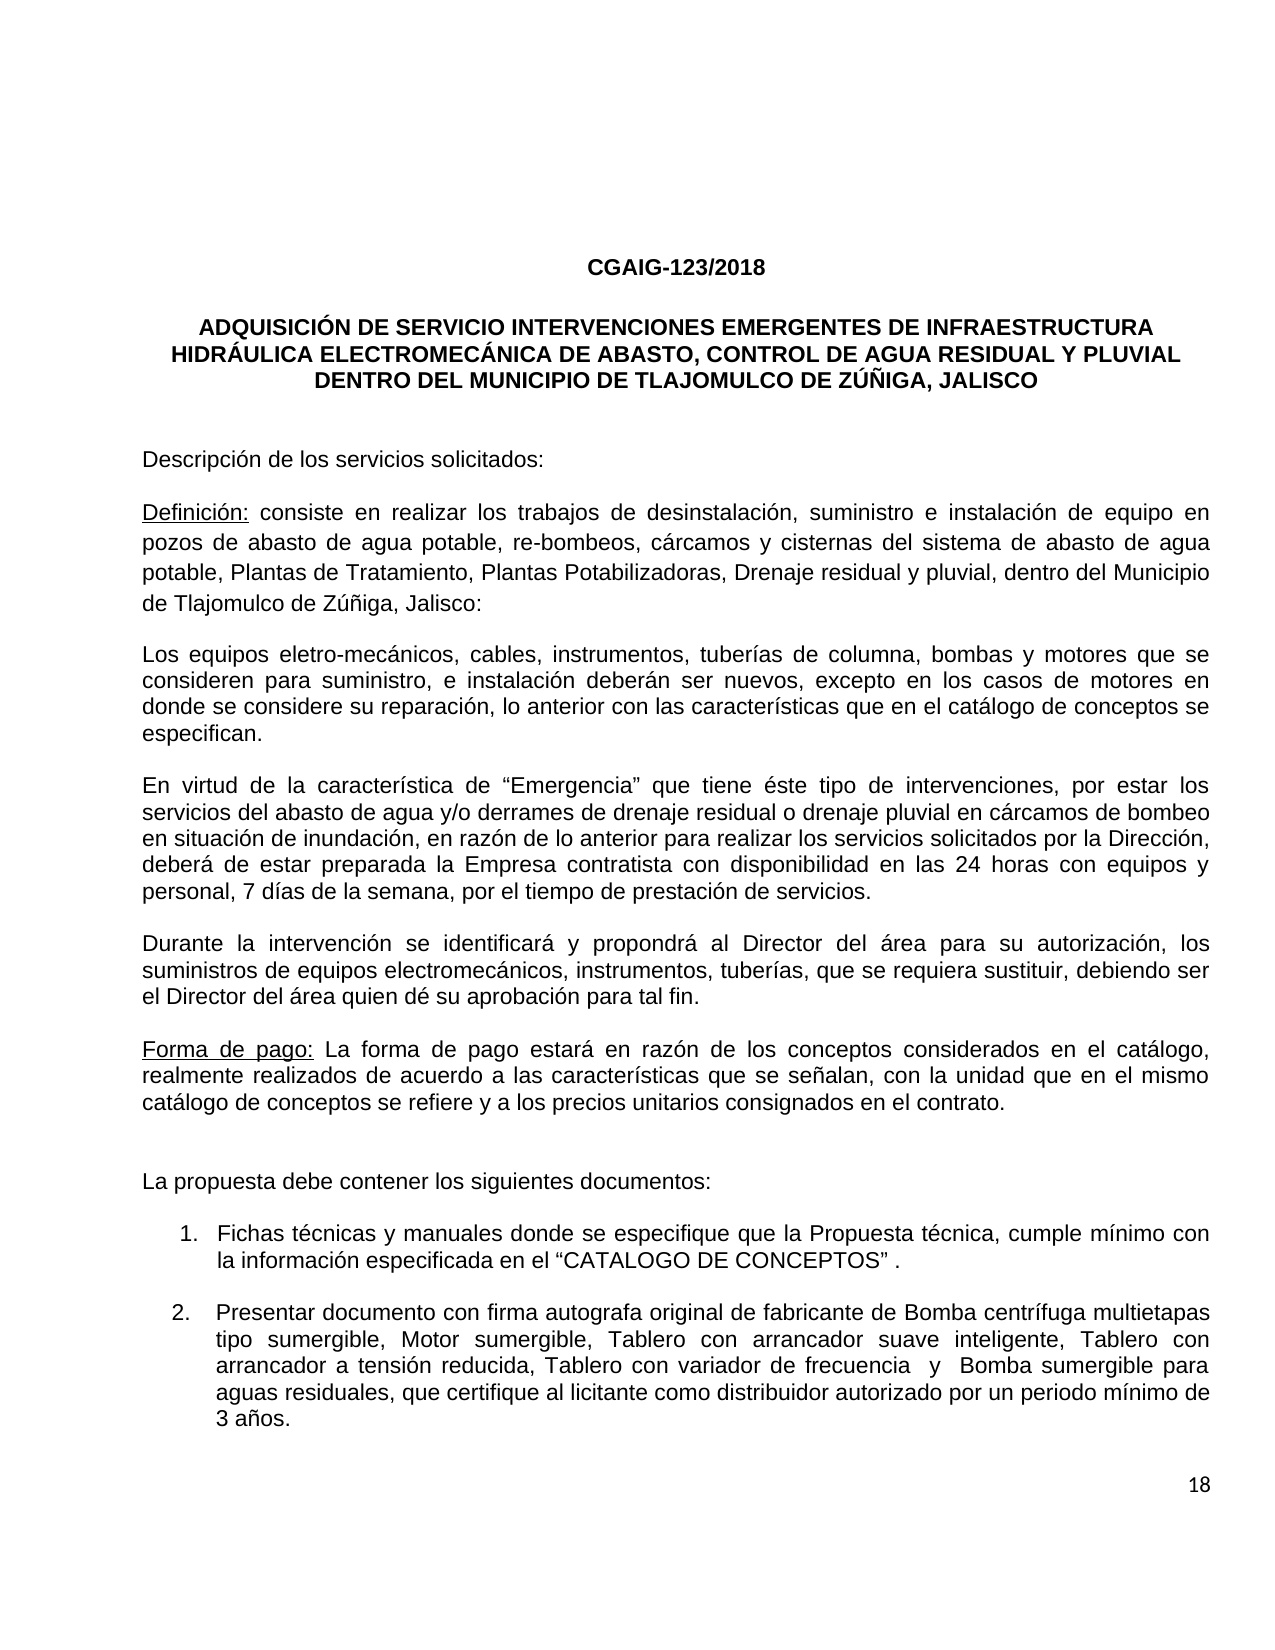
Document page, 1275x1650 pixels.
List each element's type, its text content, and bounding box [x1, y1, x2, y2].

text La propuesta debe contener los siguientes documentos: [142, 1168, 1211, 1194]
text ADQUISICIÓN DE SERVICIO INTERVENCIONES EMERGENTES DE INFRAESTRUCTURA HIDRÁULICA ELECTROMECÁNICA DE ABASTO, CONTROL DE AGUA RESIDUAL Y PLUVIAL DENTRO DEL MUNICIPIO DE TLAJOMULCO DE ZÚÑIGA, JALISCO [142, 314, 1211, 393]
text Descripción de los servicios solicitados: [142, 446, 1211, 472]
text Los equipos eletro-mecánicos, cables, instrumentos, tuberías de columna, bombas y motores que se consideren para suministro, e instalación deberán ser nuevos, excepto en los casos de motores en donde se considere su reparación, lo anterior con las características que en el catálogo de conceptos se especifican. [142, 641, 1211, 746]
text CGAIG-123/2018 [142, 254, 1211, 280]
list Presentar documento con firma autografa original de fabricante de Bomba centrífuga multietapas tipo sumergible, Motor sumergible, Tablero con arrancador suave inteligente, Tablero con arrancador a tensión reducida, Tablero con variador de frecuencia y Bomba sumergible para aguas residuales, que certifique al licitante como distribuidor autorizado por un periodo mínimo de 3 años. [171, 1299, 1211, 1431]
text Definición: consiste en realizar los trabajos de desinstalación, suministro e instalación de equipo en pozos de abasto de agua potable, re-bombeos, cárcamos y cisternas del sistema de abasto de agua potable, Plantas de Tratamiento, Plantas Potabilizadoras, Drenaje residual y pluvial, dentro del Municipio de Tlajomulco de Zúñiga, Jalisco: [142, 499, 1211, 616]
text En virtud de la característica de “Emergencia” que tiene éste tipo de intervenciones, por estar los servicios del abasto de agua y/o derrames de drenaje residual o drenaje pluvial en cárcamos de bombeo en situación de inundación, en razón de lo anterior para realizar los servicios solicitados por la Dirección, deberá de estar preparada la Empresa contratista con disponibilidad en las 24 horas con equipos y personal, 7 días de la semana, por el tiempo de prestación de servicios. [142, 772, 1211, 904]
text Durante la intervención se identificará y propondrá al Director del área para su autorización, los suministros de equipos electromecánicos, instrumentos, tuberías, que se requiera sustituir, debiendo ser el Director del área quien dé su aprobación para tal fin. [142, 930, 1211, 1009]
list Fichas técnicas y manuales donde se especifique que la Propuesta técnica, cumple mínimo con la información especificada en el “CATALOGO DE CONCEPTOS” . [179, 1220, 1211, 1273]
text Forma de pago: La forma de pago estará en razón de los conceptos considerados en el catálogo, realmente realizados de acuerdo a las características que se señalan, con la unidad que en el mismo catálogo de conceptos se refiere y a los precios unitarios consignados en el contrato. [142, 1036, 1211, 1115]
